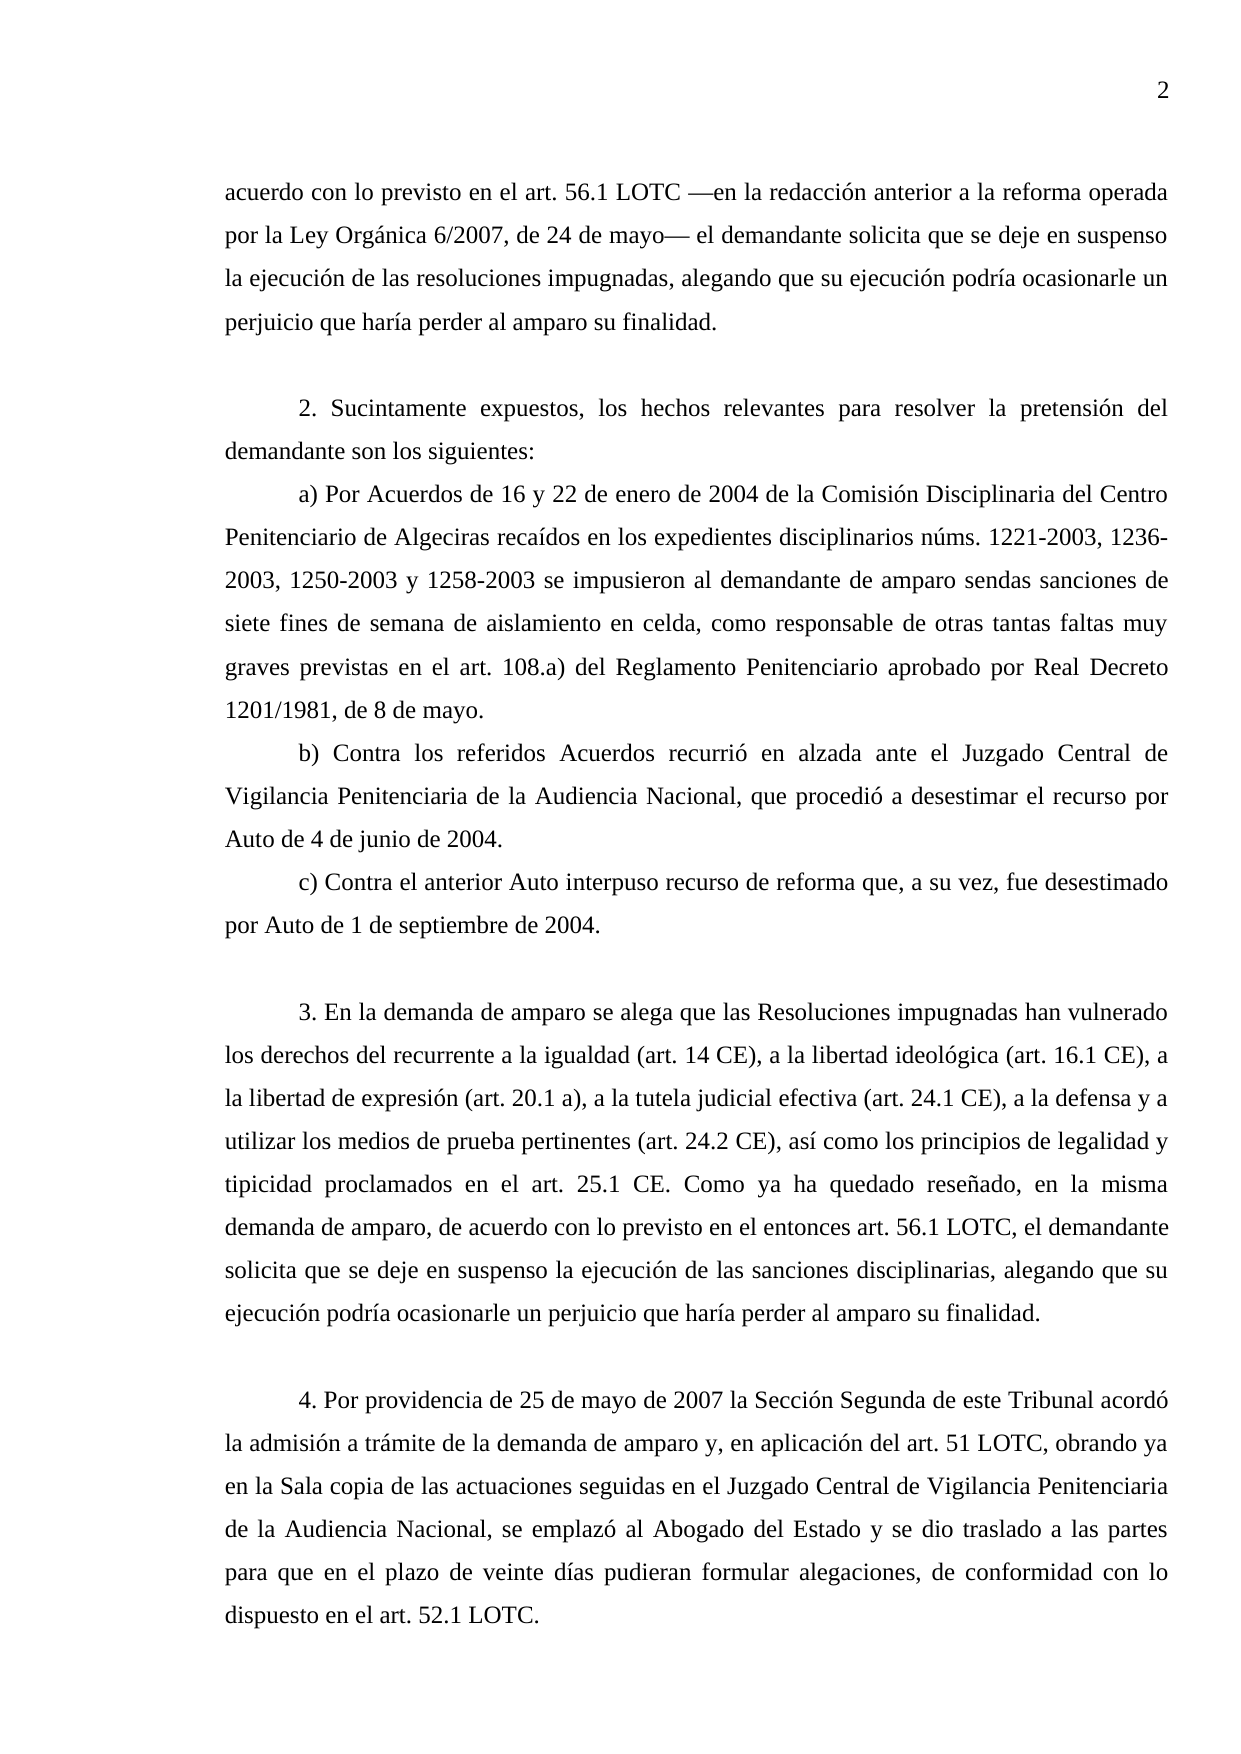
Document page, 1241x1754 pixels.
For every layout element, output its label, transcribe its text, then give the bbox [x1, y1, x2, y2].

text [224, 177, 1169, 335]
text c) Contra el anterior Auto interpuso recurso de reforma que, a su vez, fue desestimado por Auto de 1 de septiembre de 2004. [224, 867, 1169, 939]
text 2. Sucintamente expuestos, los hechos relevantes para resolver la pretensión del demandante son los siguientes: [224, 393, 1169, 465]
text 4. Por providencia de 25 de mayo de 2007 la Sección Segunda de este Tribunal acordó la admisión a trámite de la demanda de amparo y, en aplicación del art. 51 LOTC, obrando ya en la Sala copia de las actuaciones seguidas en el Juzgado Central de Vigilancia Penitenciaria de la Audiencia Nacional, se emplazó al Abogado del Estado y se dio traslado a las partes para que en el plazo de veinte días pudieran formular alegaciones, de conformidad con lo dispuesto en el art. 52.1 LOTC. [224, 1385, 1169, 1629]
text 3. En la demanda de amparo se alega que las Resoluciones impugnadas han vulnerado los derechos del recurrente a la igualdad (art. 14 CE), a la libertad ideológica (art. 16.1 CE), a la libertad de expresión (art. 20.1 a), a la tutela judicial efectiva (art. 24.1 CE), a la defensa y a utilizar los medios de prueba pertinentes (art. 24.2 CE), así como los principios de legalidad y tipicidad proclamados en el art. 25.1 CE. Como ya ha quedado reseñado, en la misma demanda de amparo, de acuerdo con lo previsto en el entonces art. 56.1 LOTC, el demandante solicita que se deje en suspenso la ejecución de las sanciones disciplinarias, alegando que su ejecución podría ocasionarle un perjuicio que haría perder al amparo su finalidad. [224, 997, 1169, 1327]
text b) Contra los referidos Acuerdos recurrió en alzada ante el Juzgado Central de Vigilancia Penitenciaria de la Audiencia Nacional, que procedió a desestimar el recurso por Auto de 4 de junio de 2004. [224, 738, 1169, 853]
text a) Por Acuerdos de 16 y 22 de enero de 2004 de la Comisión Disciplinaria del Centro Penitenciario de Algeciras recaídos en los expedientes disciplinarios núms. 1221-2003, 1236-2003, 1250-2003 y 1258-2003 se impusieron al demandante de amparo sendas sanciones de siete fines de semana de aislamiento en celda, como responsable de otras tantas faltas muy graves previstas en el art. 108.a) del Reglamento Penitenciario aprobado por Real Decreto 1201/1981, de 8 de mayo. [224, 479, 1169, 723]
